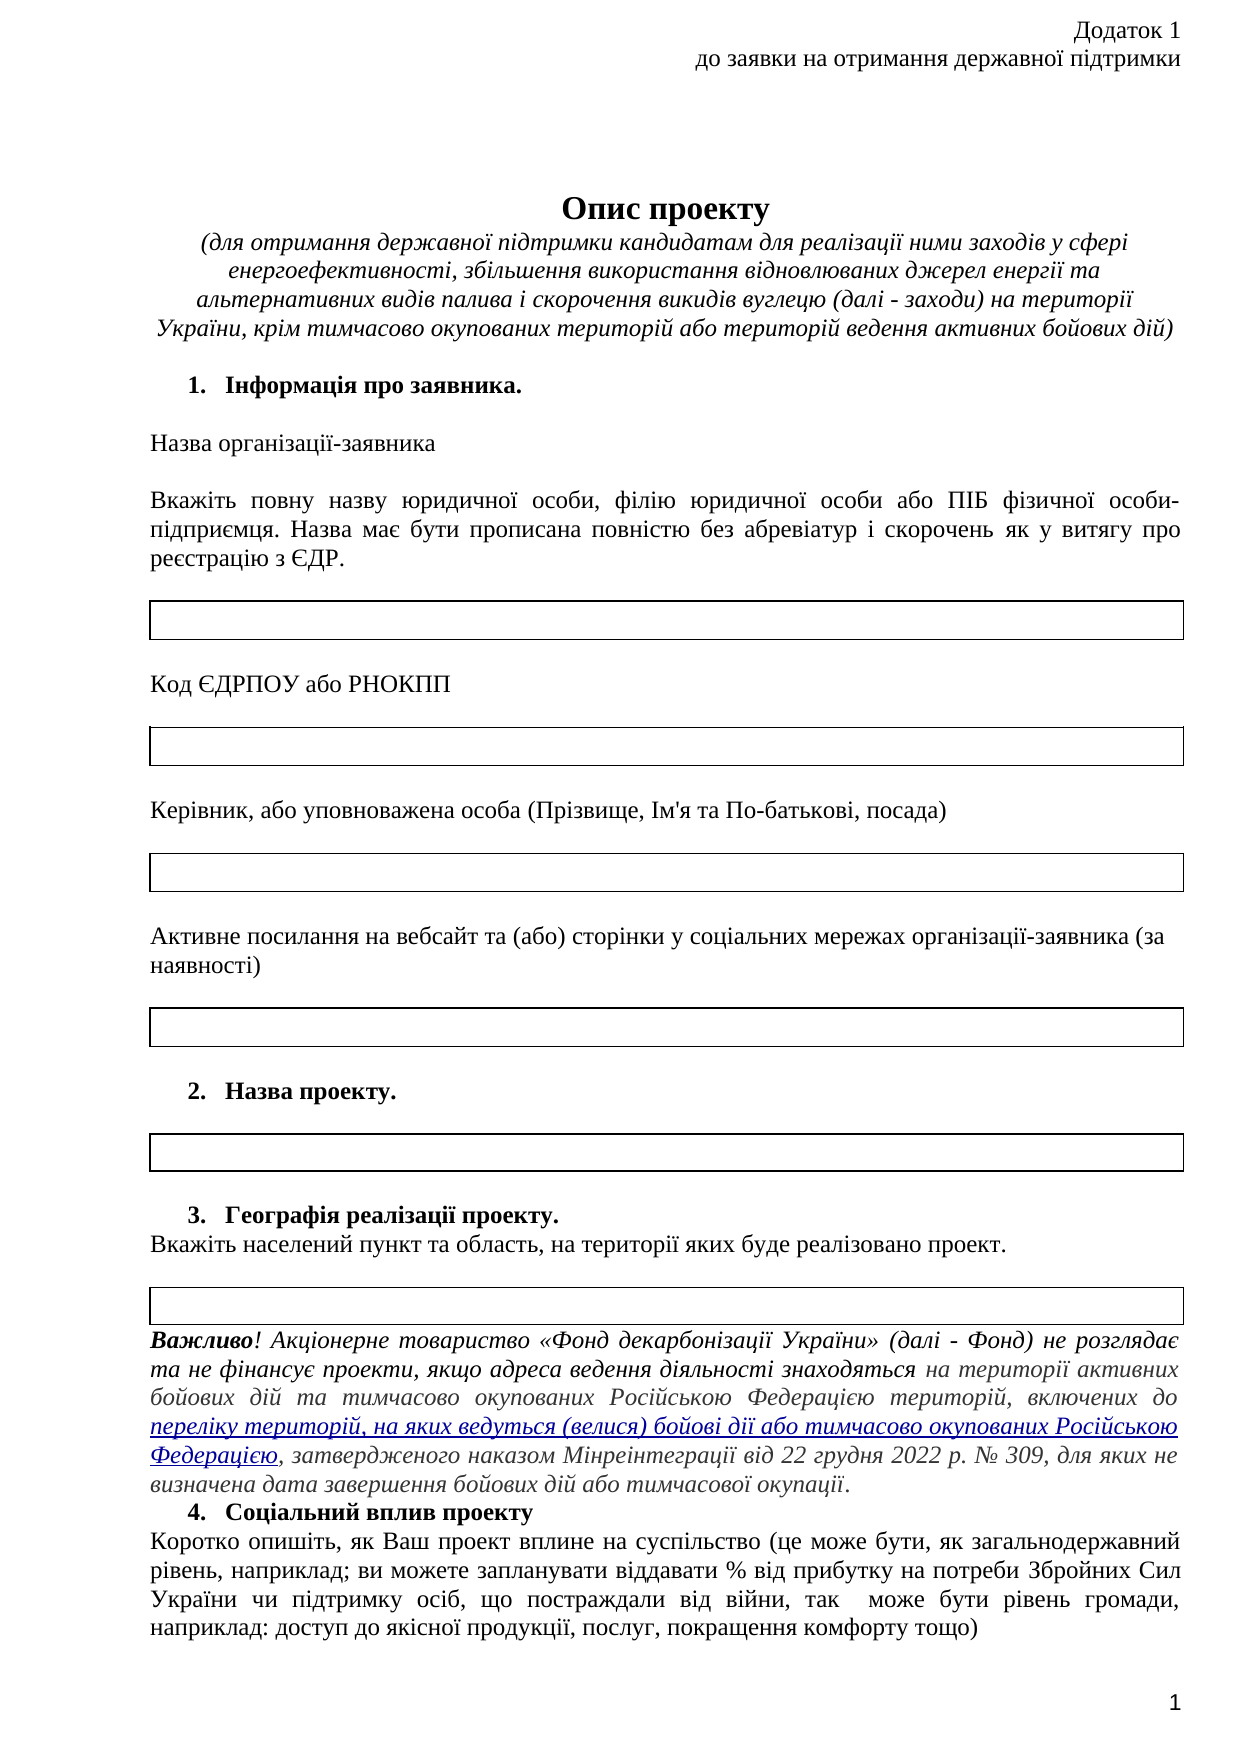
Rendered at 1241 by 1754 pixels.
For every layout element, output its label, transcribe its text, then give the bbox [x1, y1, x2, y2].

table_header [151, 1009, 1183, 1046]
text Назва організації-заявника [150, 428, 1181, 457]
table_header [151, 1135, 1183, 1170]
text Активне посилання на вебсайт та (або) сторінки у соціальних мережах організації-заявника (за наявності) [150, 921, 1181, 978]
text Опис проекту [150, 188, 1181, 227]
table_header [151, 728, 1183, 765]
text Вкажіть повну назву юридичної особи, філію юридичної особи або ПІБ фізичної особи-підприємця. Назва має бути прописана повністю без абревіатур і скорочень як у витягу про реєстрацію з ЄДР. [150, 485, 1181, 572]
list Географія реалізації проекту. [187, 1200, 1181, 1229]
list Інформація про заявника. [187, 370, 1181, 399]
text Керівник, або уповноважена особа (Прізвище, Ім'я та По-батькові, посада) [150, 795, 1181, 824]
text Вкажіть населений пункт та область, на території яких буде реалізовано проект. [150, 1229, 1181, 1258]
table_header [151, 602, 1183, 639]
list Назва проекту. [187, 1076, 1181, 1104]
list Соціальний вплив проекту [187, 1497, 1181, 1526]
table_header [151, 1288, 1183, 1323]
text Коротко опишіть, як Ваш проект вплине на суспільство (це може бути, як загальнодержавний рівень, наприклад; ви можете запланувати віддавати % від прибутку на потреби Збройних Сил України чи підтримку осіб, що постраждали від війни, так може бути рівень громади, наприклад: доступ до якісної продукції, послуг, покращення комфорту тощо) [150, 1526, 1181, 1641]
text (для отримання державної підтримки кандидатам для реалізації ними заходів у сфері енергоефективності, збільшення використання відновлюваних джерел енергії та альтернативних видів палива і скорочення викидів вуглецю (далі - заходи) на території України, крім тимчасово окупованих територій або територій ведення активних бойових дій) [150, 227, 1181, 342]
table_header [151, 854, 1183, 891]
text Код ЄДРПОУ або РНОКПП [150, 669, 1181, 698]
text Важливо! Акціонерне товариство «Фонд декарбонізації України» (далі - Фонд) не розглядає та не фінансує проекти, якщо адреса ведення діяльності знаходяться на території активних бойових дій та тимчасово окупованих Російською Федерацією територій, включених до переліку територій, на яких ведуться (велися) бойові дії або тимчасово окупованих Російською Федерацією, затвердженого наказом Мінреінтеграції від 22 грудня 2022 р. № 309, для яких не визначена дата завершення бойових дій або тимчасової окупації. [150, 1325, 1181, 1497]
